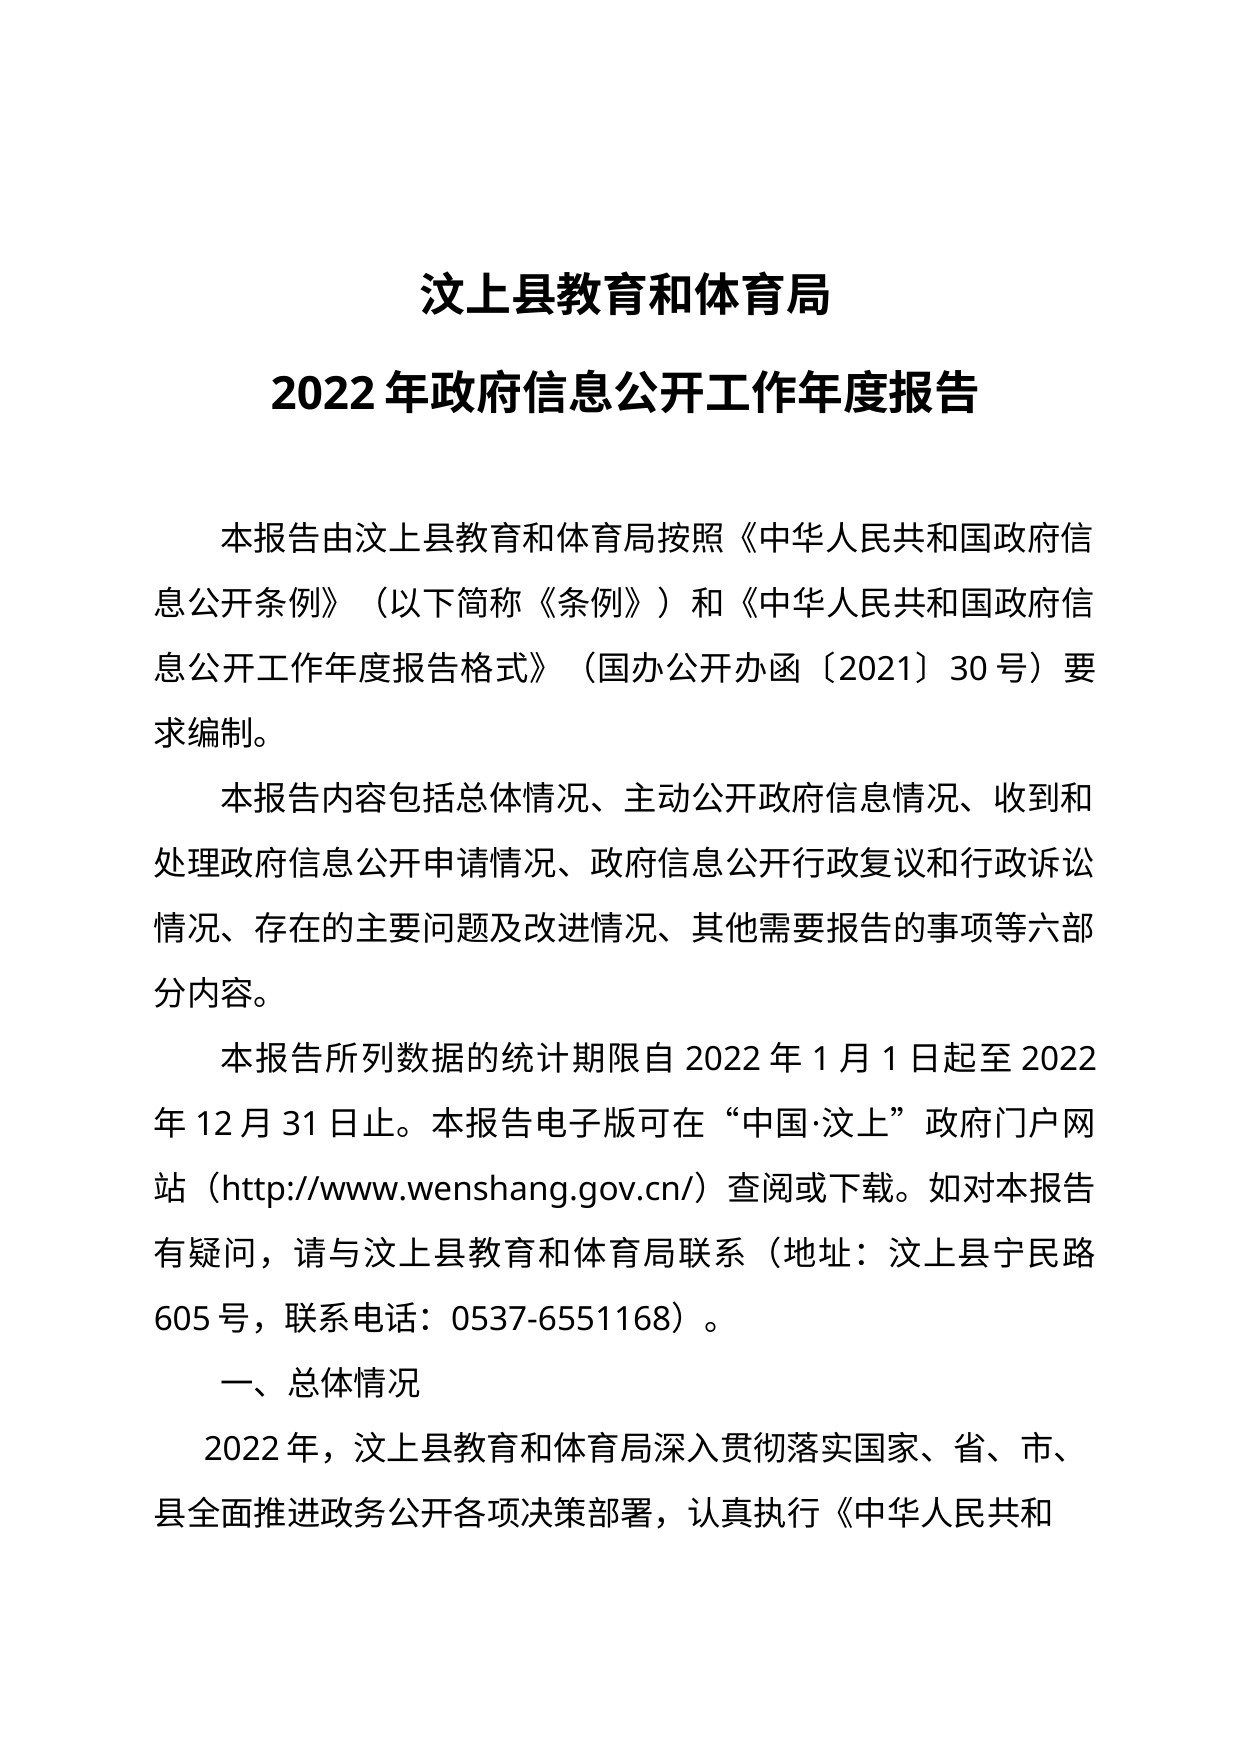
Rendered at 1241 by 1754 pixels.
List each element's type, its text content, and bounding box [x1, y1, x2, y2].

text 本报告由汶上县教育和体育局按照《中华人民共和国政府信息公开条例》（以下简称《条例》）和《中华人民共和国政府信息公开工作年度报告格式》（国办公开办函〔2021〕30号）要求编制。 [153, 503, 1097, 763]
text 本报告所列数据的统计期限自2022年1月1日起至2022年12月31日止。本报告电子版可在“中国·汶上”政府门户网站（http://www.wenshang.gov.cn/）查阅或下载。如对本报告有疑问，请与汶上县教育和体育局联系（地址：汶上县宁民路605号，联系电话：0537-6551168）。 [153, 1023, 1097, 1348]
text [153, 1413, 1087, 1543]
text 本报告内容包括总体情况、主动公开政府信息情况、收到和处理政府信息公开申请情况、政府信息公开行政复议和行政诉讼情况、存在的主要问题及改进情况、其他需要报告的事项等六部分内容。 [153, 763, 1097, 1023]
text 2022年政府信息公开工作年度报告 [153, 341, 1097, 438]
text 汶上县教育和体育局 [153, 243, 1097, 341]
text 一、总体情况 [153, 1348, 1097, 1413]
